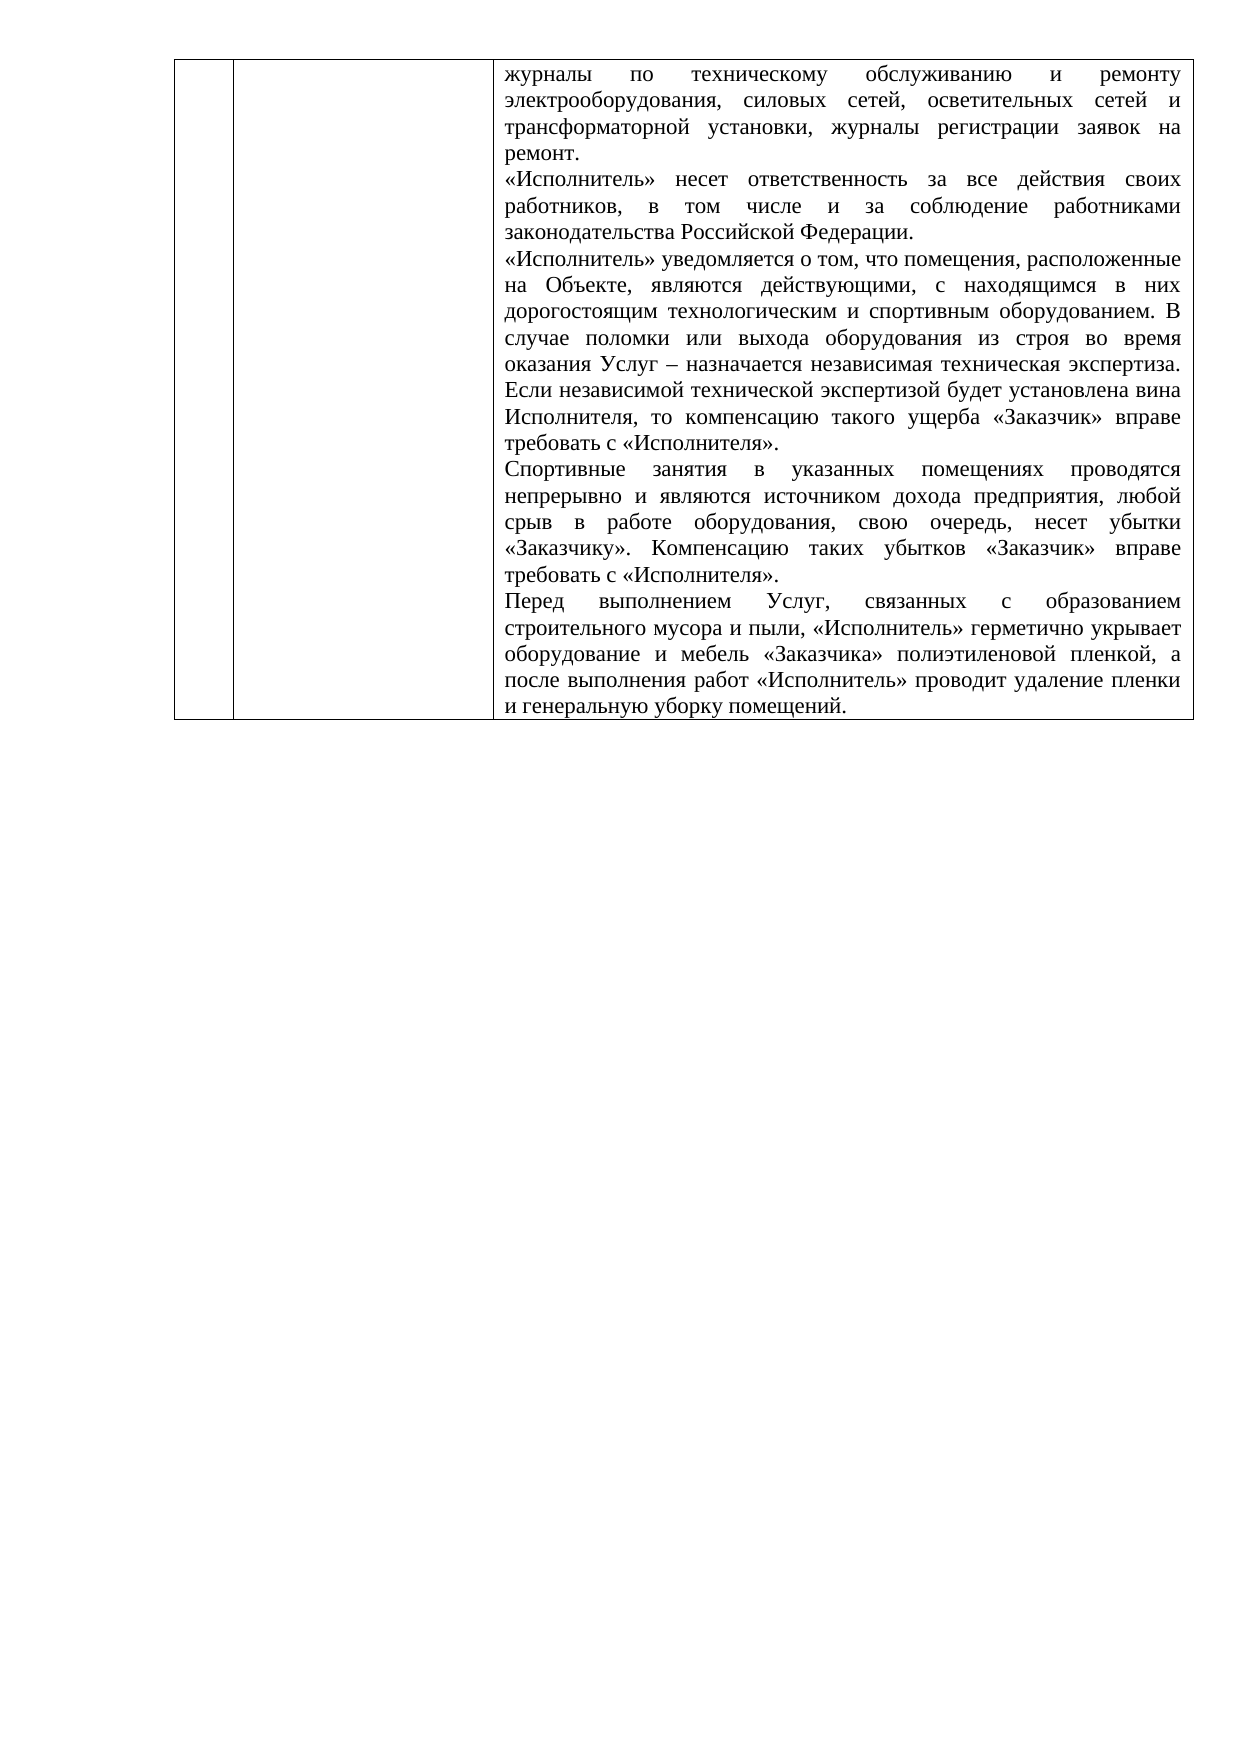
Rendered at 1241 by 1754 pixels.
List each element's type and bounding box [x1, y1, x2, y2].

table_cell [234, 60, 493, 719]
table_cell [494, 60, 1193, 719]
table_cell [175, 60, 233, 719]
